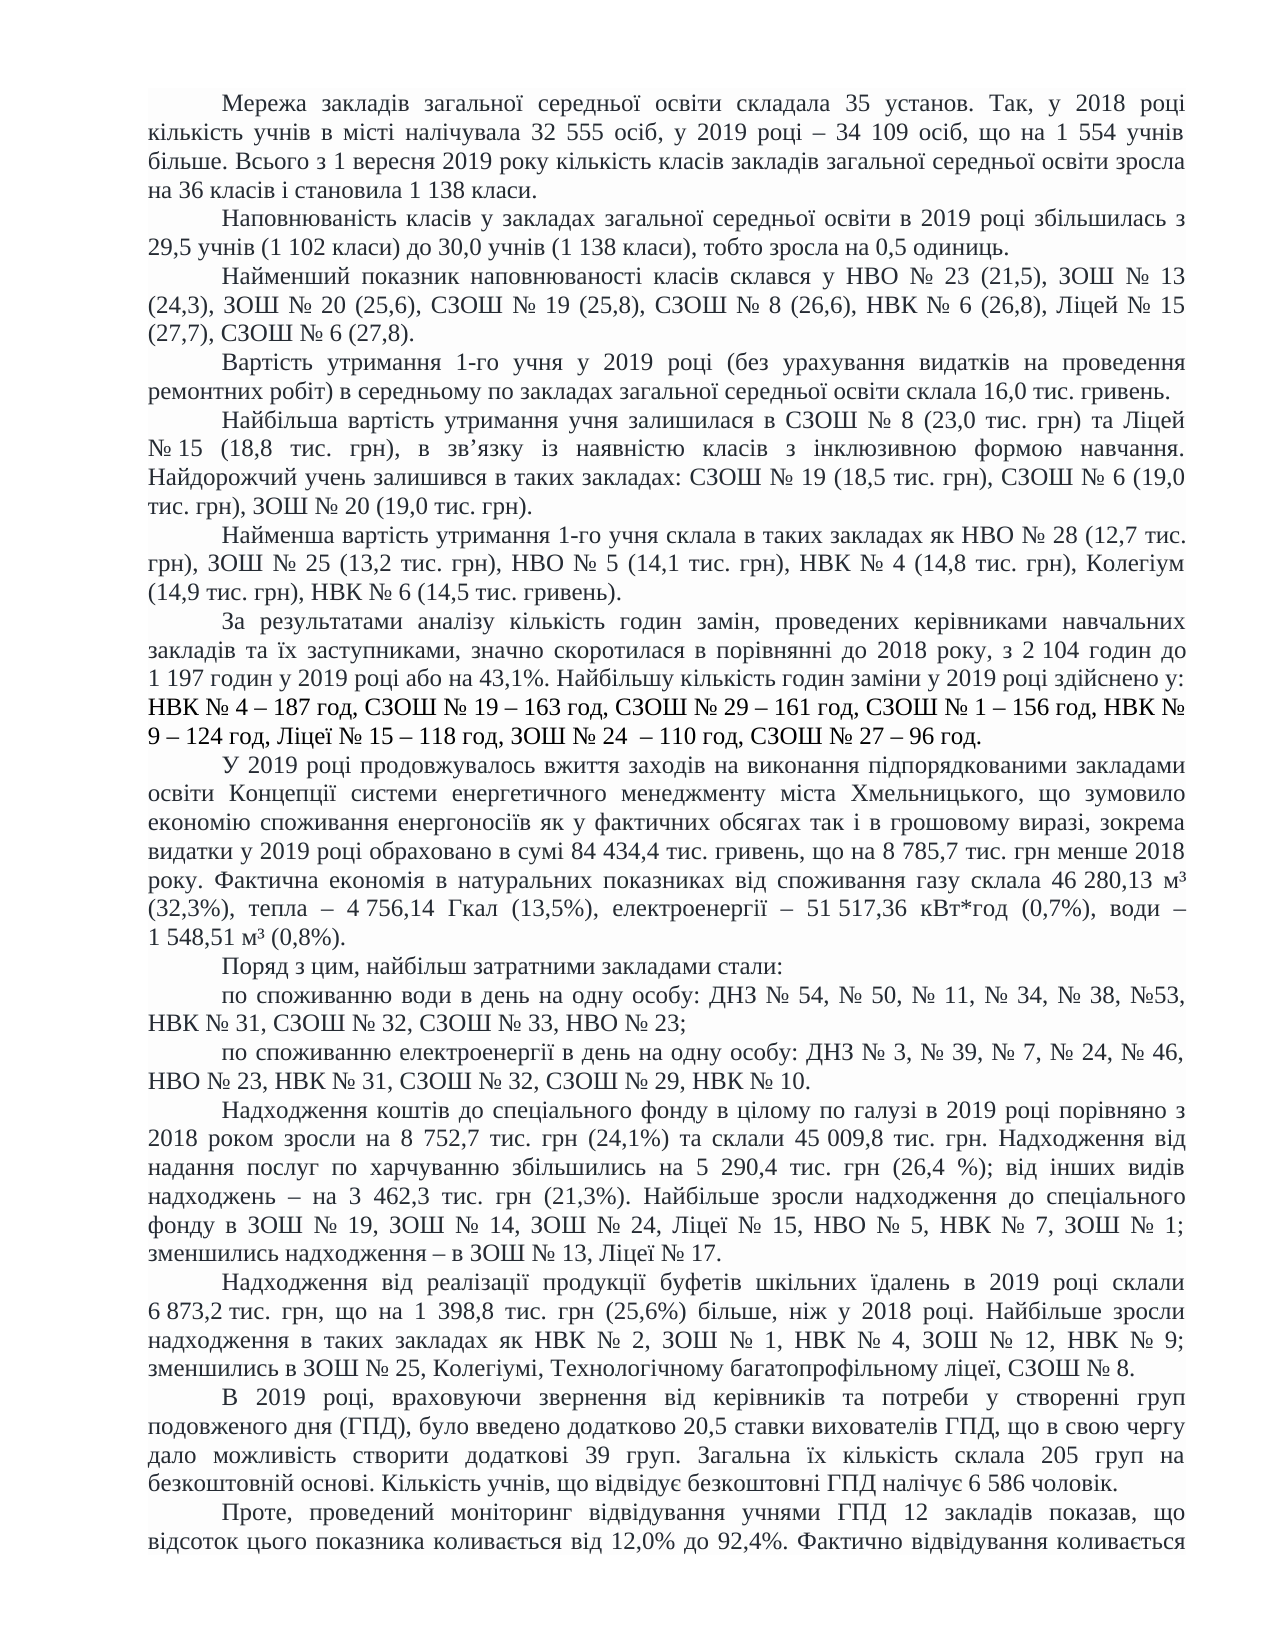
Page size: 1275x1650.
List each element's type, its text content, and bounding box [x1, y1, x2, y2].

text Надходження коштів до спеціального фонду в цілому по галузі в 2019 році порівняно з 2018 роком зросли на 8 752,7 тис. грн (24,1%) та склали 45 009,8 тис. грн. Надходження від надання послуг по харчуванню збільшились на 5 290,4 тис. грн (26,4 %); від інших видів надходжень – на 3 462,3 тис. грн (21,3%). Найбільше зросли надходження до спеціального фонду в ЗОШ № 19, ЗОШ № 14, ЗОШ № 24, Ліцеї № 15, НВО № 5, НВК № 7, ЗОШ № 1; зменшились надходження – в ЗОШ № 13, Ліцеї № 17. [148, 1095, 1186, 1267]
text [148, 1497, 1186, 1555]
text Вартість утримання 1-го учня у 2019 році (без урахування видатків на проведення ремонтних робіт) в середньому по закладах загальної середньої освіти склала 16,0 тис. гривень. [148, 347, 1186, 405]
text Найменший показник наповнюваності класів склався у НВО № 23 (21,5), ЗОШ № 13 (24,3), ЗОШ № 20 (25,6), СЗОШ № 19 (25,8), СЗОШ № 8 (26,6), НВК № 6 (26,8), Ліцей № 15 (27,7), СЗОШ № 6 (27,8). [148, 261, 1186, 347]
text У 2019 році продовжувалось вжиття заходів на виконання підпорядкованими закладами освіти Концепції системи енергетичного менеджменту міста Хмельницького, що зумовило економію споживання енергоносіїв як у фактичних обсягах так і в грошовому виразі, зокрема видатки у 2019 році обраховано в сумі 84 434,4 тис. гривень, що на 8 785,7 тис. грн менше 2018 року. Фактична економія в натуральних показниках від споживання газу склала 46 280,13 м³ (32,3%), тепла – 4 756,14 Гкал (13,5%), електроенергії – 51 517,36 кВт*год (0,7%), води – 1 548,51 м³ (0,8%). [148, 750, 1186, 951]
text по споживанню води в день на одну особу: ДНЗ № 54, № 50, № 11, № 34, № 38, №53, НВК № 31, СЗОШ № 32, СЗОШ № 33, НВО № 23; [148, 980, 1186, 1037]
text За результатами аналізу кількість годин замін, проведених керівниками навчальних закладів та їх заступниками, значно скоротилася в порівнянні до 2018 року, з 2 104 годин до 1 197 годин у 2019 році або на 43,1%. Найбільшу кількість годин заміни у 2019 році здійснено у: НВК № 4 – 187 год, СЗОШ № 19 – 163 год, СЗОШ № 29 – 161 год, СЗОШ № 1 – 156 год, НВК № 9 – 124 год, Ліцеї № 15 – 118 год, ЗОШ № 24 – 110 год, СЗОШ № 27 – 96 год. [148, 606, 1186, 750]
text Найбільша вартість утримання учня залишилася в СЗОШ № 8 (23,0 тис. грн) та Ліцей № 15 (18,8 тис. грн), в зв’язку із наявністю класів з інклюзивною формою навчання. Найдорожчий учень залишився в таких закладах: СЗОШ № 19 (18,5 тис. грн), СЗОШ № 6 (19,0 тис. грн), ЗОШ № 20 (19,0 тис. грн). [148, 405, 1186, 520]
text Надходження від реалізації продукції буфетів шкільних їдалень в 2019 році склали 6 873,2 тис. грн, що на 1 398,8 тис. грн (25,6%) більше, ніж у 2018 році. Найбільше зросли надходження в таких закладах як НВК № 2, ЗОШ № 1, НВК № 4, ЗОШ № 12, НВК № 9; зменшились в ЗОШ № 25, Колегіумі, Технологічному багатопрофільному ліцеї, СЗОШ № 8. [148, 1267, 1186, 1382]
text по споживанню електроенергії в день на одну особу: ДНЗ № 3, № 39, № 7, № 24, № 46, НВО № 23, НВК № 31, СЗОШ № 32, СЗОШ № 29, НВК № 10. [148, 1037, 1186, 1095]
text Поряд з цим, найбільш затратними закладами стали: [148, 951, 1186, 980]
text Мережа закладів загальної середньої освіти складала 35 установ. Так, у 2018 році кількість учнів в місті налічувала 32 555 осіб, у 2019 році – 34 109 осіб, що на 1 554 учнів більше. Всього з 1 вересня 2019 року кількість класів закладів загальної середньої освіти зросла на 36 класів і становила 1 138 класи. [148, 88, 1186, 203]
text Найменша вартість утримання 1-го учня склала в таких закладах як НВО № 28 (12,7 тис. грн), ЗОШ № 25 (13,2 тис. грн), НВО № 5 (14,1 тис. грн), НВК № 4 (14,8 тис. грн), Колегіум (14,9 тис. грн), НВК № 6 (14,5 тис. гривень). [148, 520, 1186, 606]
text Наповнюваність класів у закладах загальної середньої освіти в 2019 році збільшилась з 29,5 учнів (1 102 класи) до 30,0 учнів (1 138 класи), тобто зросла на 0,5 одиниць. [148, 203, 1186, 261]
text В 2019 році, враховуючи звернення від керівників та потреби у створенні груп подовженого дня (ГПД), було введено додатково 20,5 ставки вихователів ГПД, що в свою чергу дало можливість створити додаткові 39 груп. Загальна їх кількість склала 205 груп на безкоштовній основі. Кількість учнів, що відвідує безкоштовні ГПД налічує 6 586 чоловік. [148, 1382, 1186, 1497]
